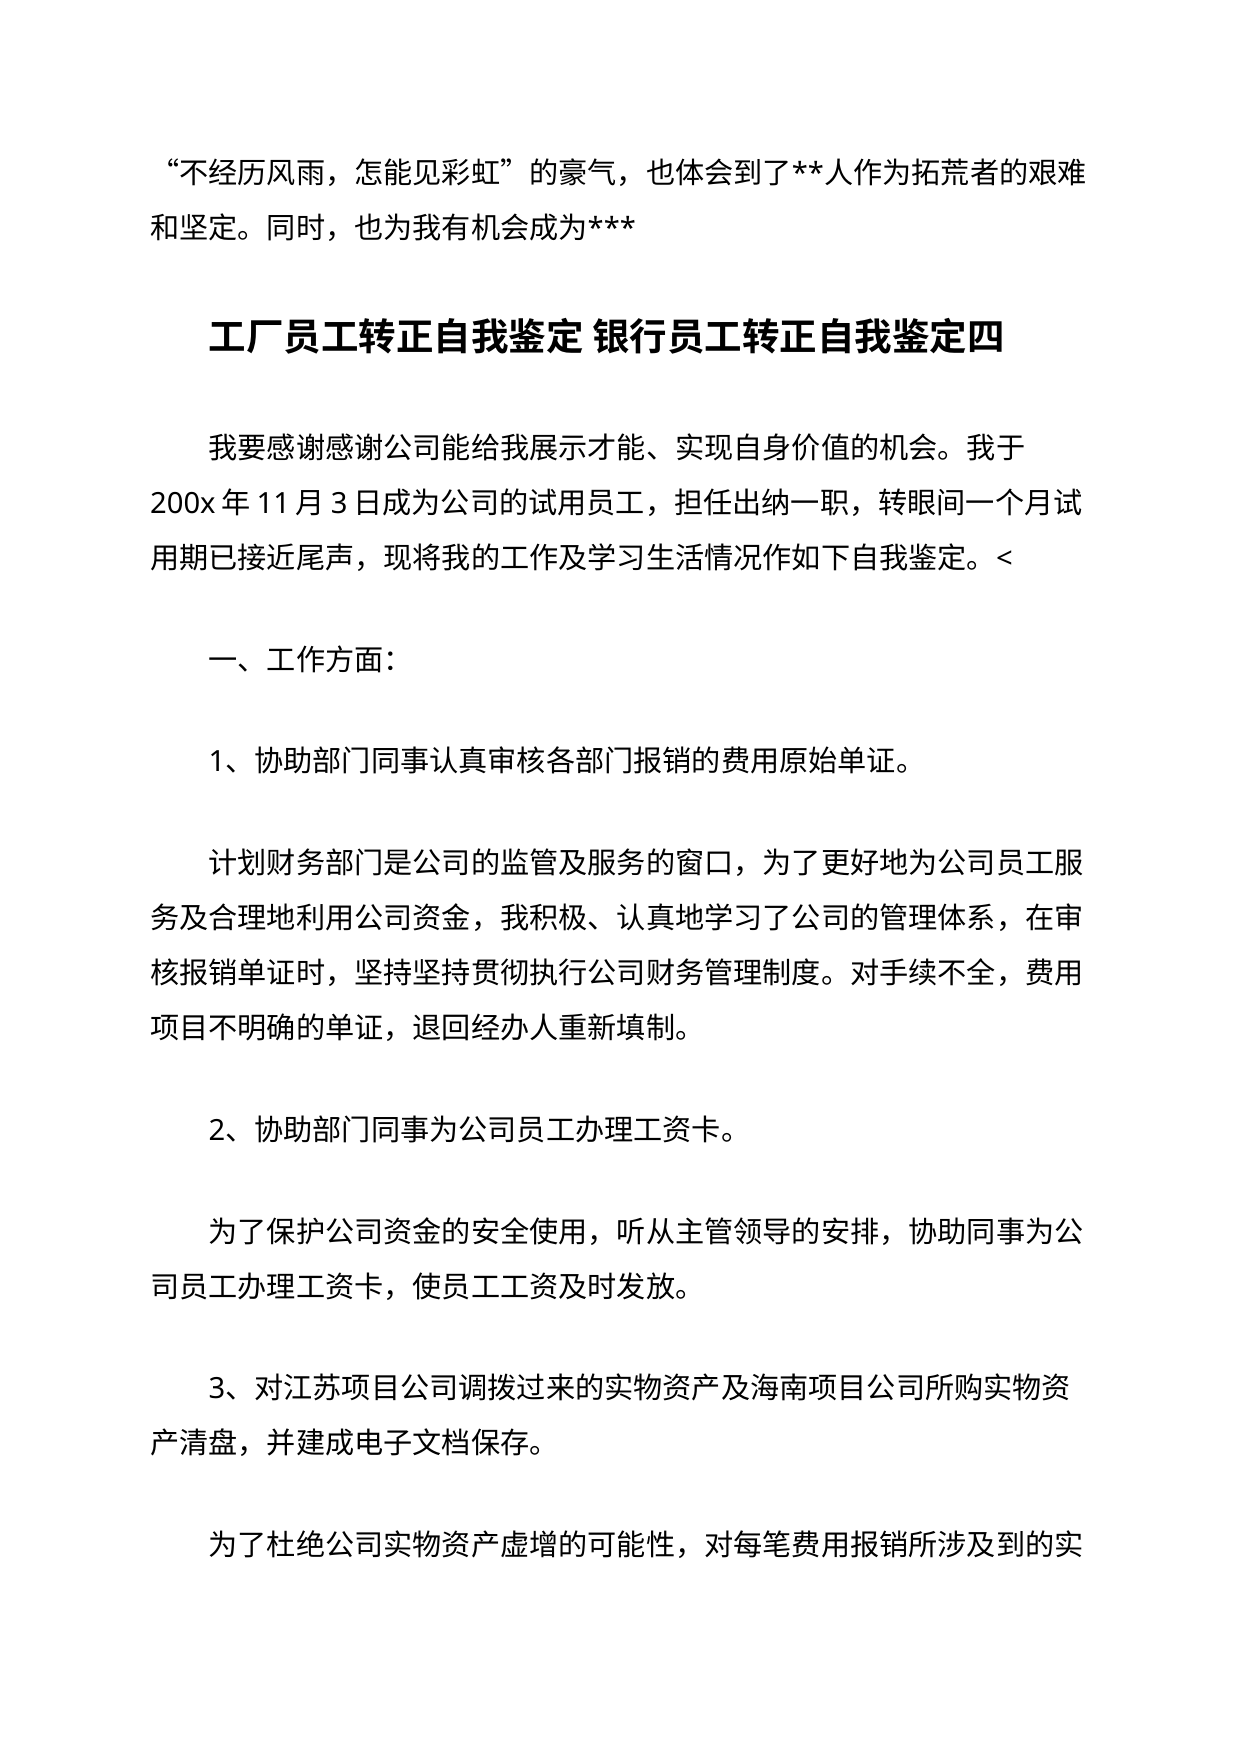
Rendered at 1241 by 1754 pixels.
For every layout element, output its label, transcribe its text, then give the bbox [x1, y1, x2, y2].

text 1、协助部门同事认真审核各部门报销的费用原始单证。 [150, 738, 1090, 780]
text 计划财务部门是公司的监管及服务的窗口，为了更好地为公司员工服务及合理地利用公司资金，我积极、认真地学习了公司的管理体系，在审核报销单证时，坚持坚持贯彻执行公司财务管理制度。对手续不全，费用项目不明确的单证，退回经办人重新填制。 [150, 840, 1090, 1047]
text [150, 1522, 1090, 1564]
text 一、工作方面： [150, 636, 1090, 678]
text 我要感谢感谢公司能给我展示才能、实现自身价值的机会。我于200x年11月3日成为公司的试用员工，担任出纳一职，转眼间一个月试用期已接近尾声，现将我的工作及学习生活情况作如下自我鉴定。< [150, 424, 1090, 577]
text 3、对江苏项目公司调拨过来的实物资产及海南项目公司所购实物资产清盘，并建成电子文档保存。 [150, 1365, 1090, 1462]
text 工厂员工转正自我鉴定 银行员工转正自我鉴定四 [150, 307, 1090, 361]
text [150, 150, 1090, 247]
text 为了保护公司资金的安全使用，听从主管领导的安排，协助同事为公司员工办理工资卡，使员工工资及时发放。 [150, 1208, 1090, 1306]
text 2、协助部门同事为公司员工办理工资卡。 [150, 1106, 1090, 1149]
